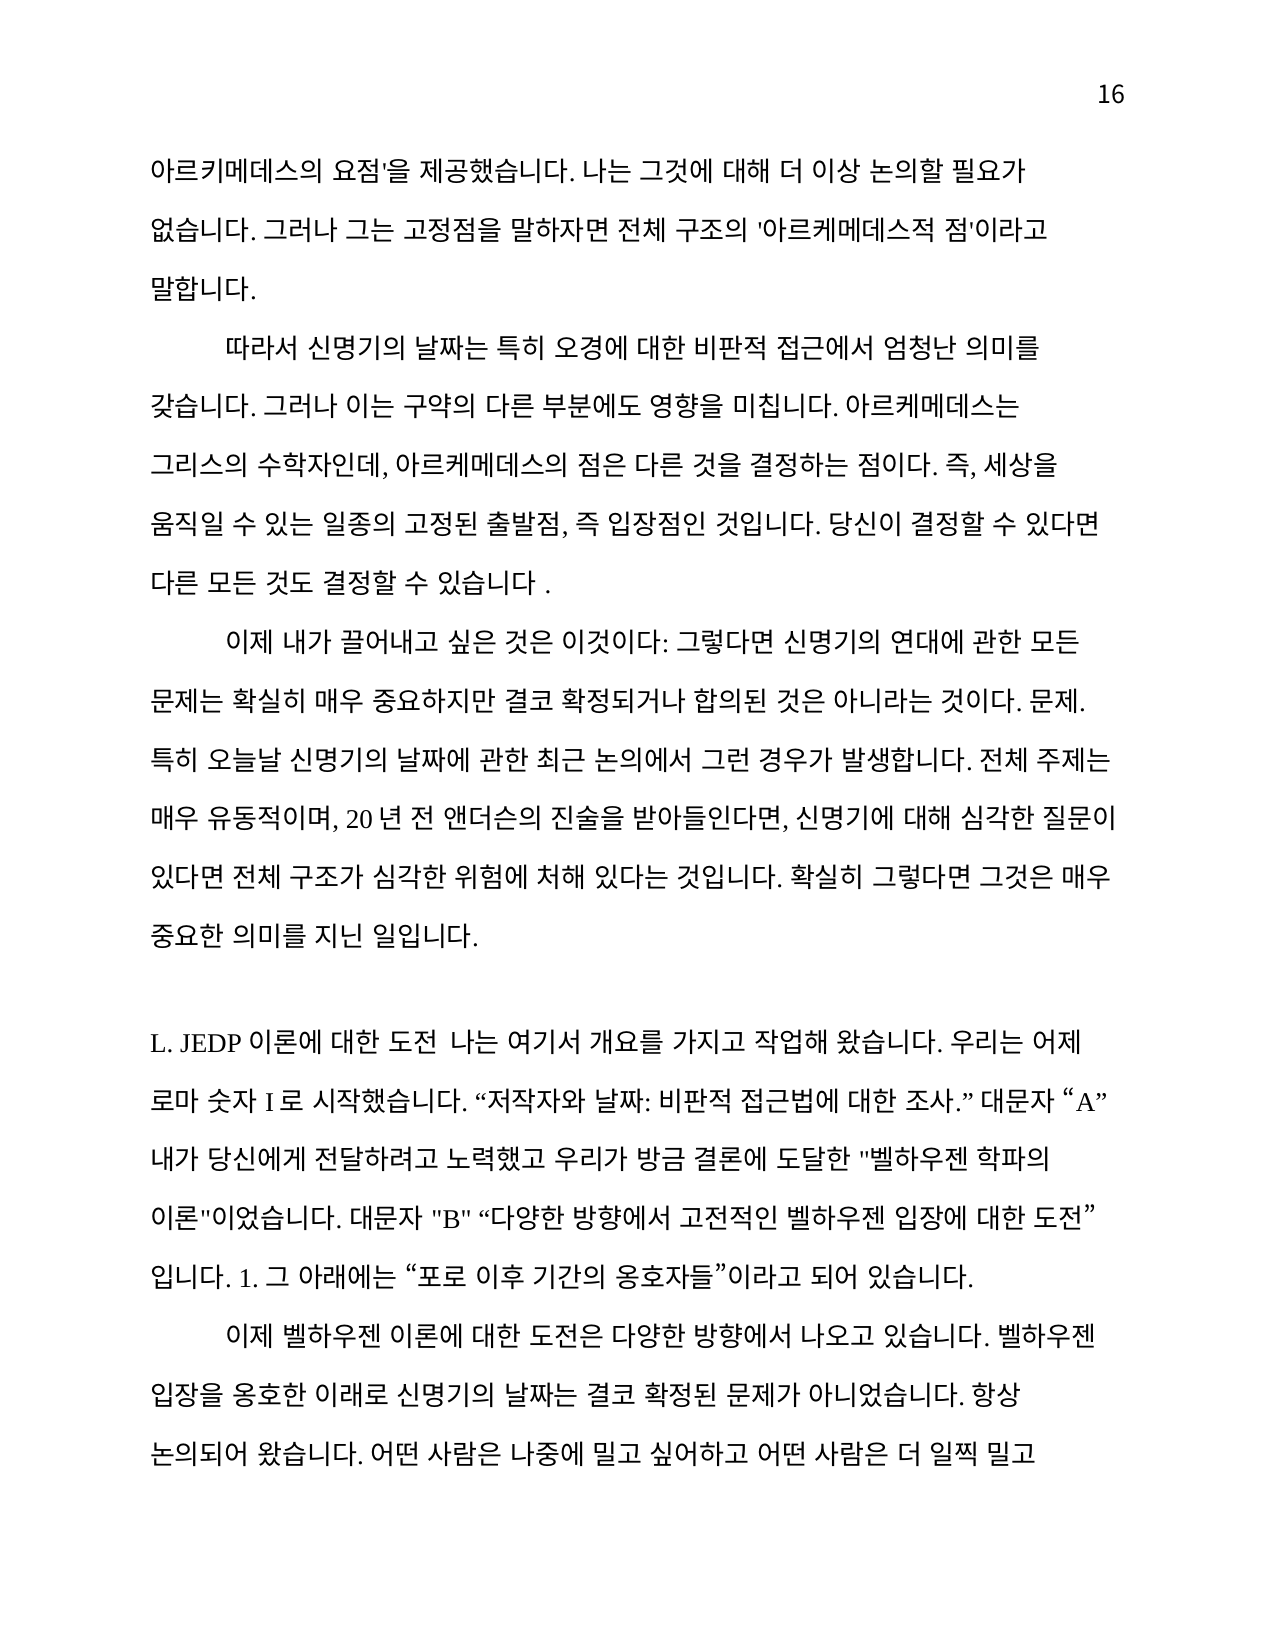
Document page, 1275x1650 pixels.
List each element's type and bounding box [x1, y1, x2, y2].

text [150, 150, 1125, 1472]
